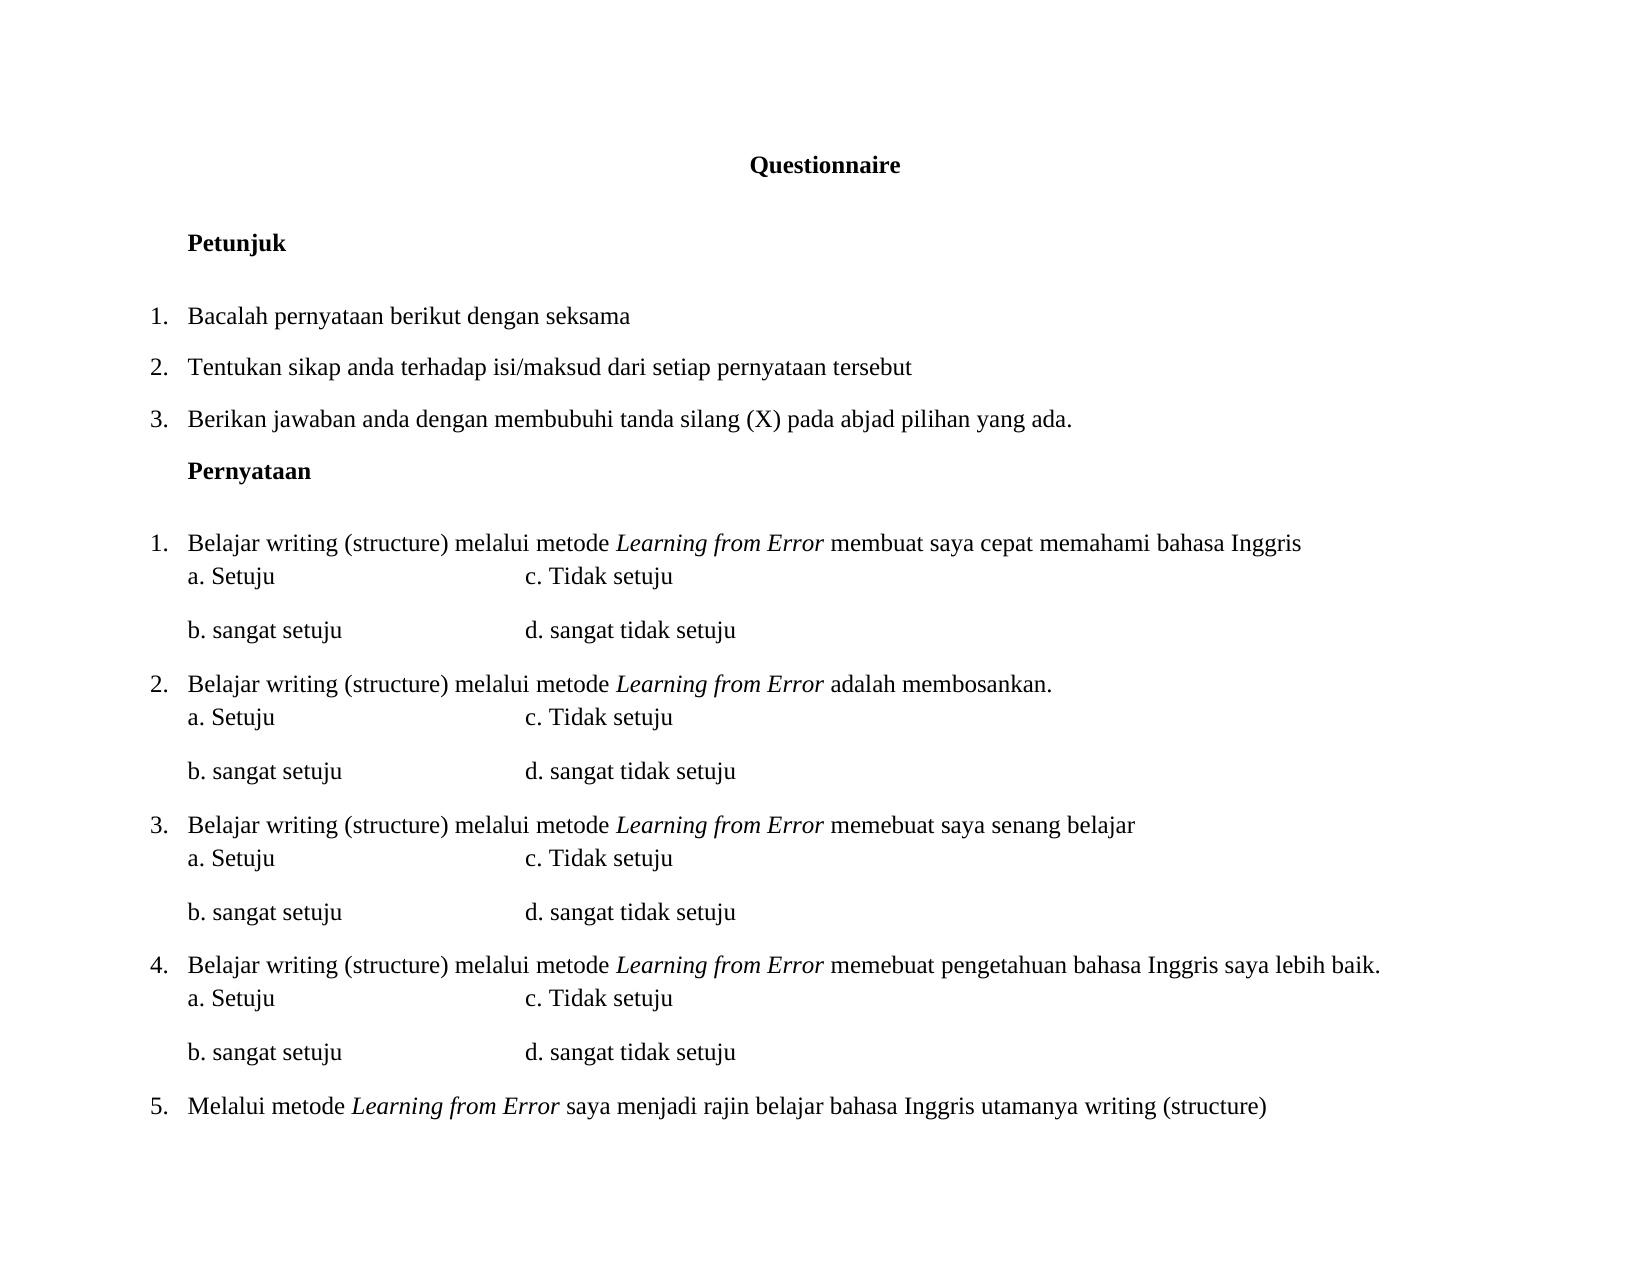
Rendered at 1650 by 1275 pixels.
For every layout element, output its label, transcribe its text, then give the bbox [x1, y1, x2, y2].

text a. Setuju c. Tidak setuju [187, 561, 1500, 590]
text b. sangat setuju d. sangat tidak setuju [187, 756, 1500, 785]
list Belajar writing (structure) melalui metode Learning from Error membuat saya cepat memahami bahasa Inggris [150, 528, 1500, 557]
text Questionnaire [150, 150, 1500, 179]
list Belajar writing (structure) melalui metode Learning from Error adalah membosankan. [150, 669, 1500, 698]
text a. Setuju c. Tidak setuju [187, 983, 1500, 1012]
text b. sangat setuju d. sangat tidak setuju [187, 615, 1500, 644]
text a. Setuju c. Tidak setuju [187, 702, 1500, 731]
list Belajar writing (structure) melalui metode Learning from Error memebuat saya senang belajar [150, 810, 1500, 838]
text a. Setuju c. Tidak setuju [187, 843, 1500, 872]
text b. sangat setuju d. sangat tidak setuju [187, 1037, 1500, 1066]
text Petunjuk [150, 228, 1500, 257]
list Berikan jawaban anda dengan membubuhi tanda silang (X) pada abjad pilihan yang ada. [150, 404, 1500, 433]
list Melalui metode Learning from Error saya menjadi rajin belajar bahasa Inggris utamanya writing (structure) [150, 1091, 1500, 1120]
text Pernyataan [187, 456, 1500, 484]
text b. sangat setuju d. sangat tidak setuju [187, 897, 1500, 925]
list Tentukan sikap anda terhadap isi/maksud dari setiap pernyataan tersebut [150, 352, 1500, 381]
list Belajar writing (structure) melalui metode Learning from Error memebuat pengetahuan bahasa Inggris saya lebih baik. [150, 951, 1500, 979]
list Bacalah pernyataan berikut dengan seksama [150, 301, 1500, 329]
